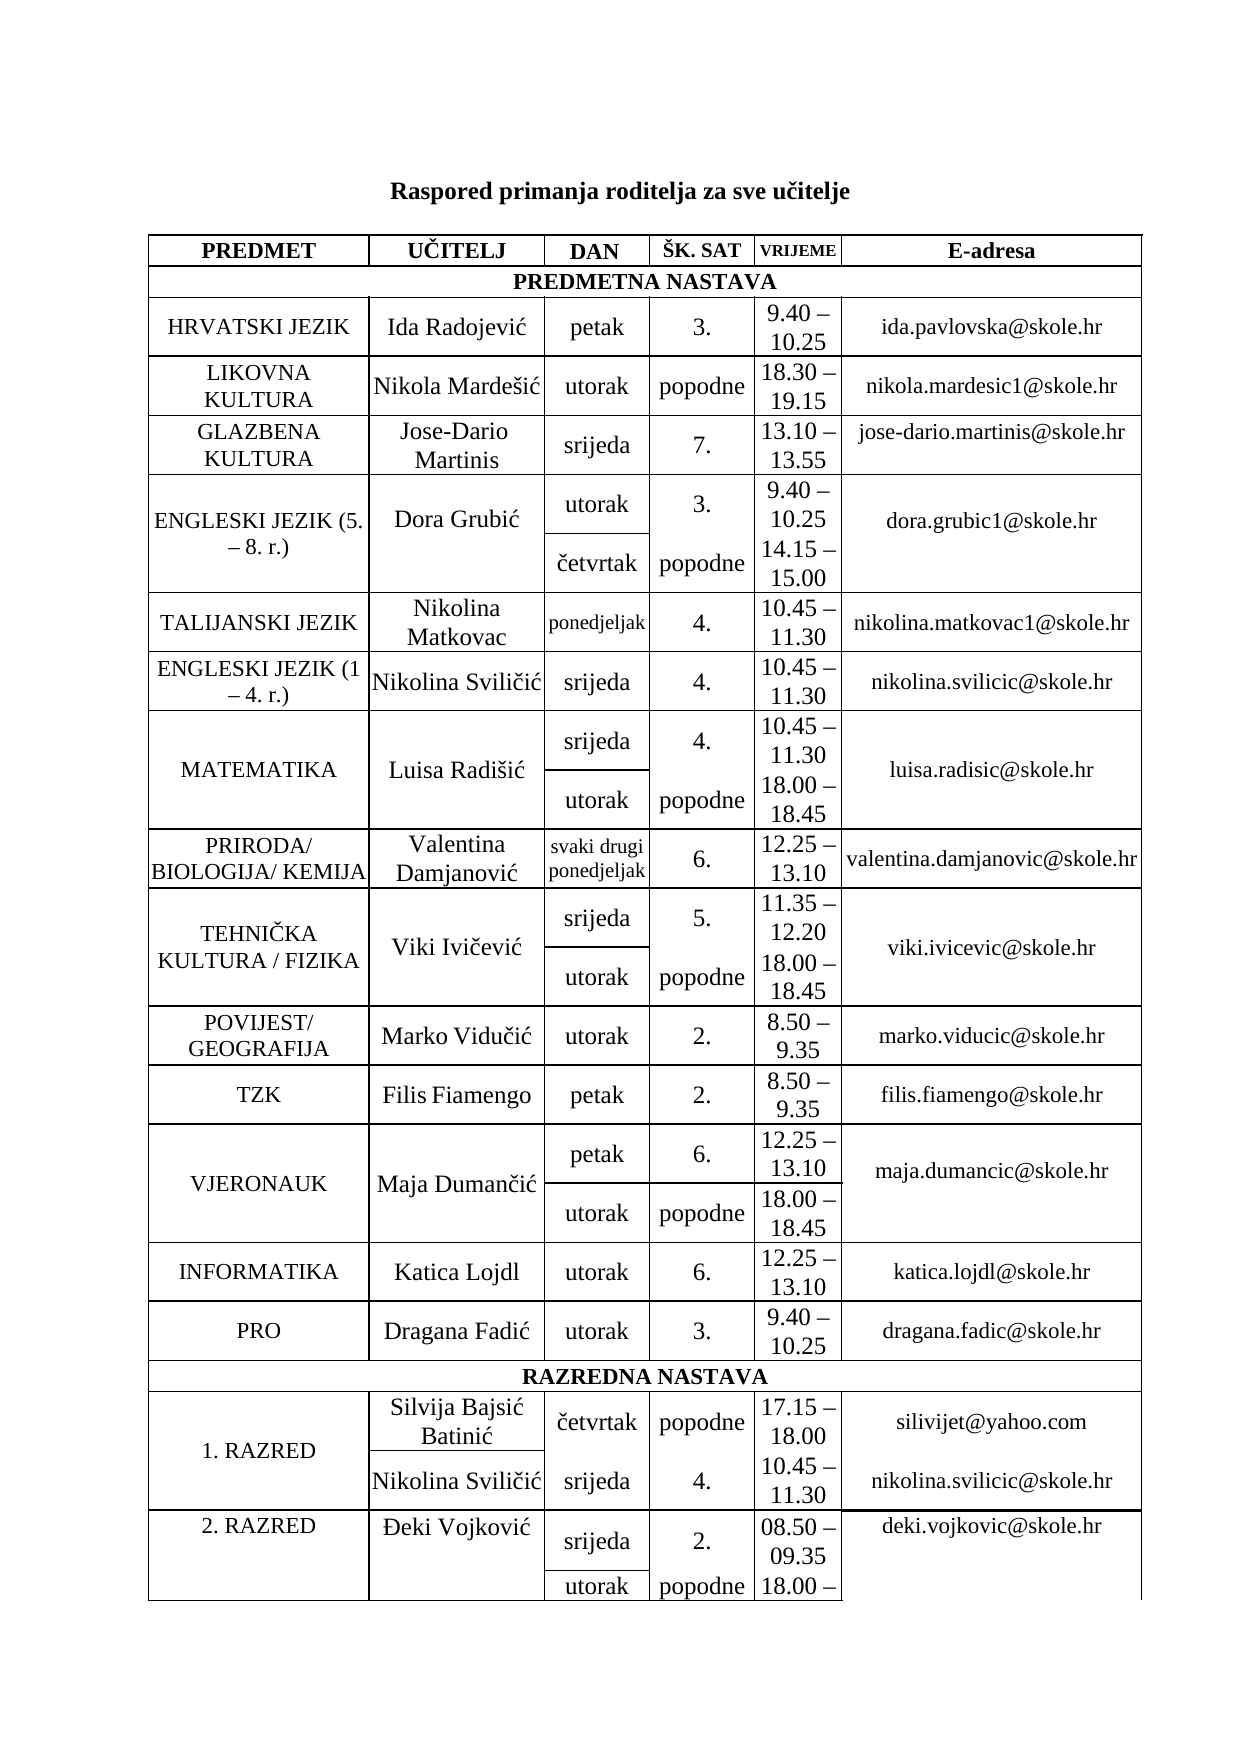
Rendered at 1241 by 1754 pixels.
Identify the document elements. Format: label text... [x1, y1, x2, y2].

table_cell VJERONAUK [149, 1125, 368, 1241]
table_cell jose-dario.martinis@skole.hr [842, 416, 1141, 473]
table_cell srijeda [545, 711, 649, 769]
table_cell utorak [545, 1302, 649, 1359]
table_cell 7. [650, 416, 754, 473]
table_cell 18.00 – 18.45 [755, 1184, 841, 1241]
table_cell 5. [650, 889, 754, 946]
table_cell 18.30 – 19.15 [755, 357, 841, 414]
table_cell utorak [545, 357, 649, 414]
table_header VRIJEME [755, 236, 841, 265]
table_cell TZK [149, 1066, 368, 1123]
table_cell 2. RAZRED [149, 1511, 368, 1600]
table_cell utorak [545, 1571, 649, 1600]
table_cell 11.35 – 12.20 [755, 889, 841, 946]
table_cell utorak [545, 1243, 649, 1300]
table_cell filis.fiamengo@skole.hr [842, 1066, 1141, 1123]
table_cell 9.40 – 10.25 [755, 475, 841, 533]
table_cell POVIJEST/ GEOGRAFIJA [149, 1007, 368, 1064]
table_cell nikolina.svilicic@skole.hr [842, 1450, 1141, 1509]
table_cell 6. [650, 1125, 754, 1182]
table_cell MATEMATIKA [149, 711, 368, 828]
table_cell 10.45 – 11.30 [755, 652, 841, 710]
table_cell utorak [545, 475, 649, 533]
table_cell TEHNIČKA KULTURA / FIZIKA [149, 889, 368, 1005]
table_cell Katica Lojdl [370, 1243, 544, 1300]
table_cell 18.00 – 18.45 [755, 769, 841, 828]
text Raspored primanja roditelja za sve učitelje [148, 176, 1093, 205]
table_cell 4. [650, 1450, 754, 1509]
table_cell popodne [650, 1570, 754, 1600]
table_cell srijeda [545, 1450, 649, 1509]
table_cell viki.ivicevic@skole.hr [842, 889, 1141, 1005]
table_cell Valentina Damjanović [370, 830, 544, 887]
table_cell ENGLESKI JEZIK (5. – 8. r.) [149, 475, 368, 592]
table_cell 10.45 – 11.30 [755, 711, 841, 769]
table_cell Dragana Fadić [370, 1302, 544, 1359]
table_cell 8.50 –9.35 [755, 1066, 841, 1123]
table_cell TALIJANSKI JEZIK [149, 593, 368, 651]
table_cell Jose-Dario Martinis [370, 416, 544, 473]
table_cell luisa.radisic@skole.hr [842, 711, 1141, 828]
table_cell ENGLESKI JEZIK (1 – 4. r.) [149, 652, 368, 710]
table_cell 6. [650, 1243, 754, 1300]
table_cell srijeda [545, 1511, 649, 1569]
table_cell 9.40 –10.25 [755, 1302, 841, 1359]
table_cell 4. [650, 711, 754, 769]
table_cell 17.15 – 18.00 [755, 1392, 841, 1450]
table_cell GLAZBENA KULTURA [149, 416, 368, 473]
table_cell LIKOVNA KULTURA [149, 357, 368, 414]
table_cell Ida Radojević [370, 298, 544, 355]
table_cell popodne [650, 1392, 754, 1450]
table_header ŠK. SAT [650, 236, 754, 265]
table_cell Nikolina Sviličić [370, 1451, 544, 1509]
table_cell 4. [650, 593, 754, 651]
table_cell svaki drugi ponedjeljak [545, 830, 649, 887]
table_cell utorak [545, 948, 649, 1005]
table_cell Luisa Radišić [370, 711, 544, 828]
table_cell PRIRODA/ BIOLOGIJA/ KEMIJA [149, 830, 368, 887]
table_cell 9.40 – 10.25 [755, 298, 841, 355]
table_cell PREDMETNA NASTAVA [149, 267, 1141, 296]
table_cell dragana.fadic@skole.hr [842, 1302, 1141, 1359]
table_cell 2. [650, 1511, 754, 1569]
table_cell četvrtak [545, 534, 649, 592]
table_cell valentina.damjanovic@skole.hr [842, 830, 1141, 887]
table_cell marko.viducic@skole.hr [842, 1007, 1141, 1064]
table_cell 6. [650, 830, 754, 887]
table_cell 10.45 – 11.30 [755, 593, 841, 651]
table_cell 2. [650, 1007, 754, 1064]
table_cell katica.lojdl@skole.hr [842, 1243, 1141, 1300]
table_cell 8.50 –9.35 [755, 1007, 841, 1064]
table_cell popodne [650, 1184, 754, 1241]
table_cell HRVATSKI JEZIK [149, 298, 368, 355]
table_cell Marko Vidučić [370, 1007, 544, 1064]
table_cell 3. [650, 1302, 754, 1359]
table_cell deki.vojkovic@skole.hr [842, 1512, 1141, 1600]
table_cell utorak [545, 1007, 649, 1064]
table_header E-adresa [842, 236, 1141, 265]
table_cell 2. [650, 1066, 754, 1123]
table_cell srijeda [545, 889, 649, 946]
table_cell 1. RAZRED [149, 1392, 368, 1509]
table_cell 12.25 – 13.10 [755, 830, 841, 887]
table_header PREDMET [149, 236, 368, 265]
table_cell maja.dumancic@skole.hr [842, 1125, 1141, 1241]
table_cell Dora Grubić [370, 475, 544, 592]
table_cell 18.00 – 18.45 [755, 1570, 841, 1600]
table_cell četvrtak [545, 1392, 649, 1450]
table_cell 10.45 – 11.30 [755, 1450, 841, 1509]
table_cell popodne [650, 769, 754, 828]
table_cell petak [545, 1066, 649, 1123]
table_cell 3. [650, 475, 754, 533]
table_cell utorak [545, 771, 649, 828]
table_cell Nikolina Sviličić [370, 652, 544, 710]
table_cell nikola.mardesic1@skole.hr [842, 357, 1141, 414]
table_cell 3. [650, 298, 754, 355]
table_cell Viki Ivičević [370, 889, 544, 1005]
table_cell srijeda [545, 416, 649, 473]
table_cell Maja Dumančić [370, 1125, 544, 1241]
table_cell Silvija Bajsić Batinić [370, 1392, 544, 1450]
table_cell 4. [650, 652, 754, 710]
table_cell Đeki Vojković [370, 1511, 544, 1600]
table_cell 12.25 –13.10 [755, 1243, 841, 1300]
table_cell RAZREDNA NASTAVA [149, 1361, 1141, 1391]
table_cell ponedjeljak [545, 593, 649, 651]
table_cell petak [545, 1125, 649, 1182]
table_cell popodne [650, 533, 754, 592]
table_cell srijeda [545, 652, 649, 710]
table_cell INFORMATIKA [149, 1243, 368, 1300]
table_cell 08.50 – 09.35 [755, 1511, 841, 1569]
table_cell silivijet@yahoo.com [842, 1392, 1141, 1450]
table_header UČITELJ [370, 236, 544, 265]
table_cell nikolina.svilicic@skole.hr [842, 652, 1141, 710]
table_cell nikolina.matkovac1@skole.hr [842, 593, 1141, 651]
table_cell dora.grubic1@skole.hr [842, 475, 1141, 592]
table_cell Nikola Mardešić [370, 357, 544, 414]
table_cell popodne [650, 357, 754, 414]
table_cell Filis Fiamengo [370, 1066, 544, 1123]
table_cell ida.pavlovska@skole.hr [842, 298, 1141, 355]
table_cell 18.00 – 18.45 [755, 946, 841, 1005]
table_cell Nikolina Matkovac [370, 593, 544, 651]
table_cell PRO [149, 1302, 368, 1359]
table_cell petak [545, 298, 649, 355]
table_cell 14.15 – 15.00 [755, 533, 841, 592]
table_cell popodne [650, 946, 754, 1005]
table_cell 13.10 – 13.55 [755, 416, 841, 473]
table_cell utorak [545, 1184, 649, 1241]
table_cell 12.25 – 13.10 [755, 1125, 841, 1182]
table_header DAN [545, 236, 649, 265]
